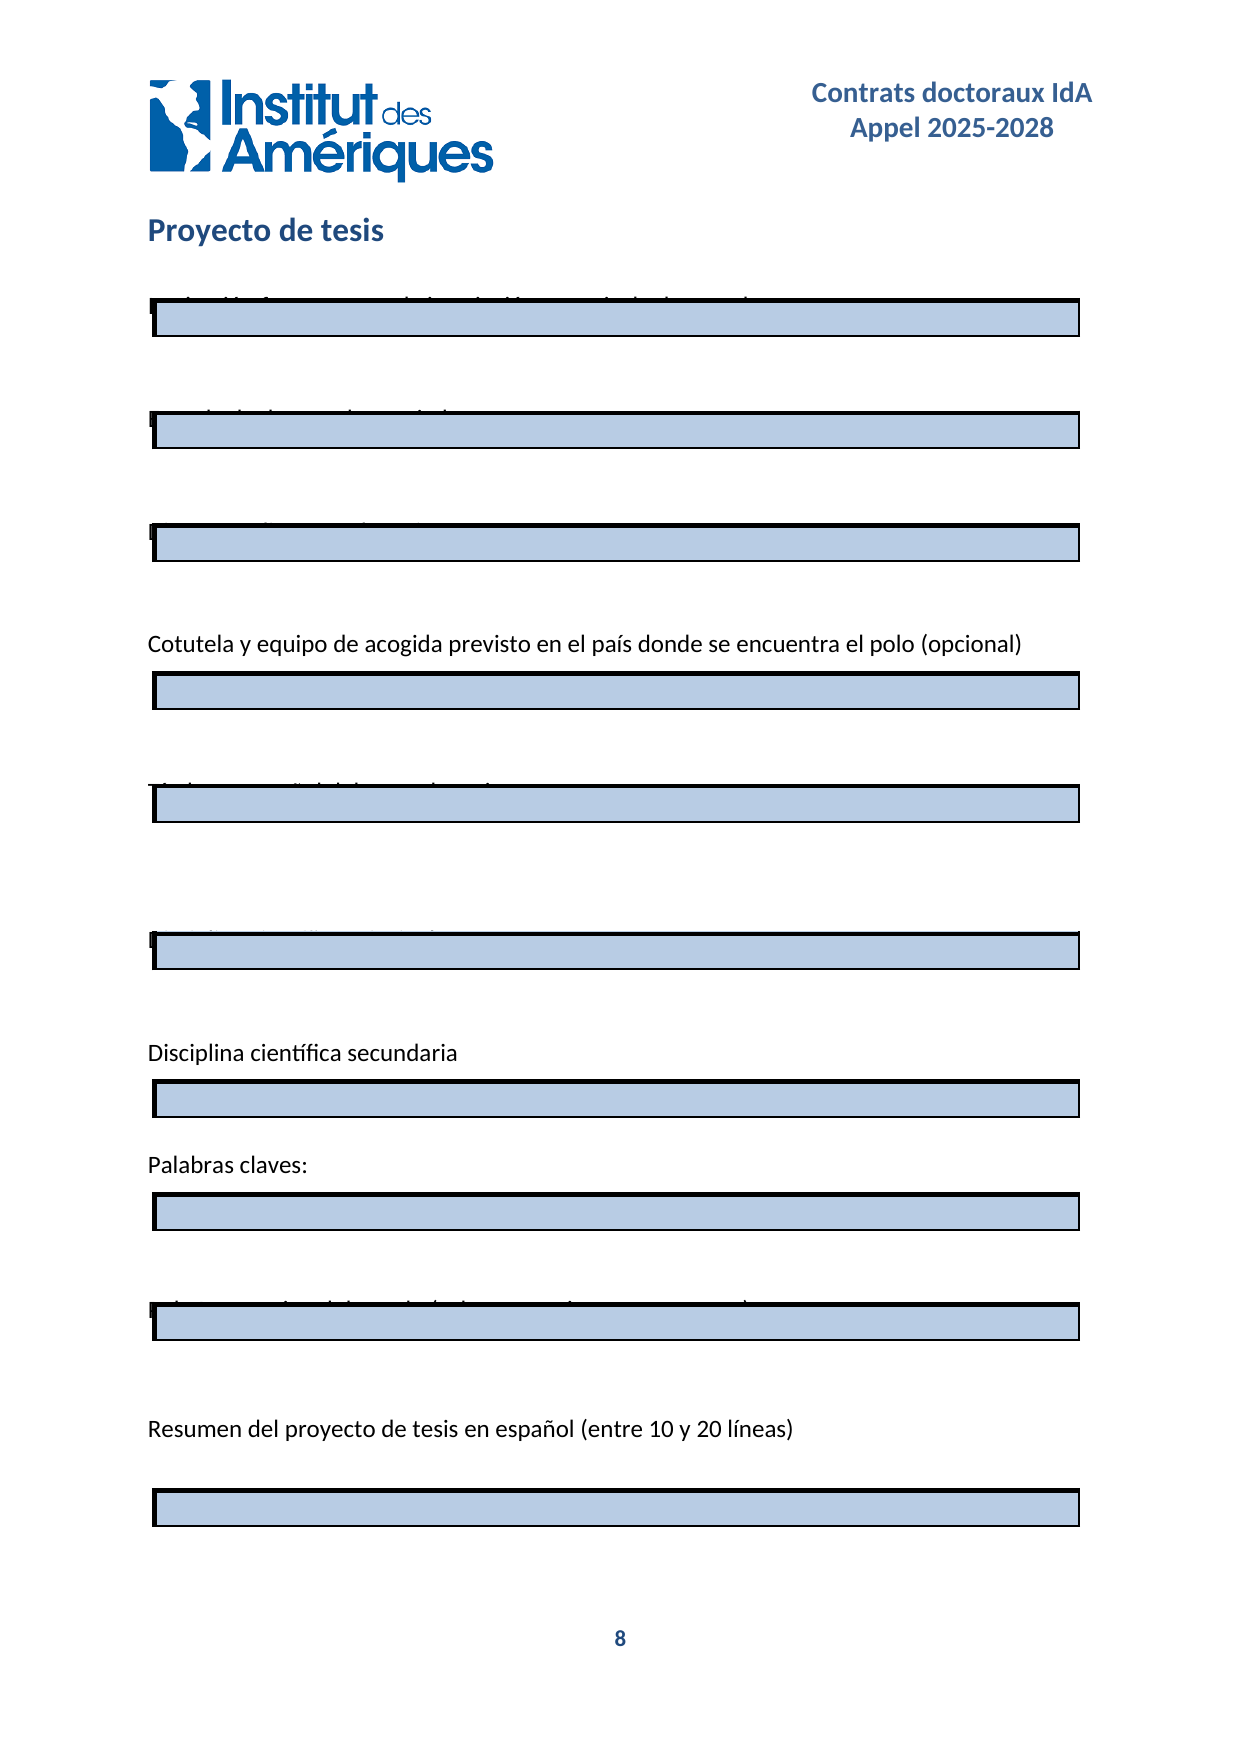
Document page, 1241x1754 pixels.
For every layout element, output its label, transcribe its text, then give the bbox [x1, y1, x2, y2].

text Disciplina científica principal [148, 924, 1093, 1032]
text Escuela de doctorado asociada [148, 403, 1093, 512]
picture [133, 62, 502, 188]
text Cotutela y equipo de acogida previsto en el país donde se encuentra el polo (opcional) [148, 628, 1093, 659]
text Título en español del tema de tesis propuesto [148, 776, 1093, 885]
text Disciplina científica secundaria [148, 1037, 1093, 1067]
text Institución francesa para la inscripción en tesis de doctorado [148, 290, 1093, 399]
text Resumen del proyecto de tesis en español (entre 10 y 20 líneas) [148, 1413, 1093, 1476]
text Polo Internacional deseado (solo se permite una respuesta) [148, 1294, 1093, 1409]
text Proyecto de tesis [148, 209, 1093, 249]
text Director o directora de tesis [148, 516, 1093, 624]
text Palabras claves: [148, 1149, 1093, 1180]
